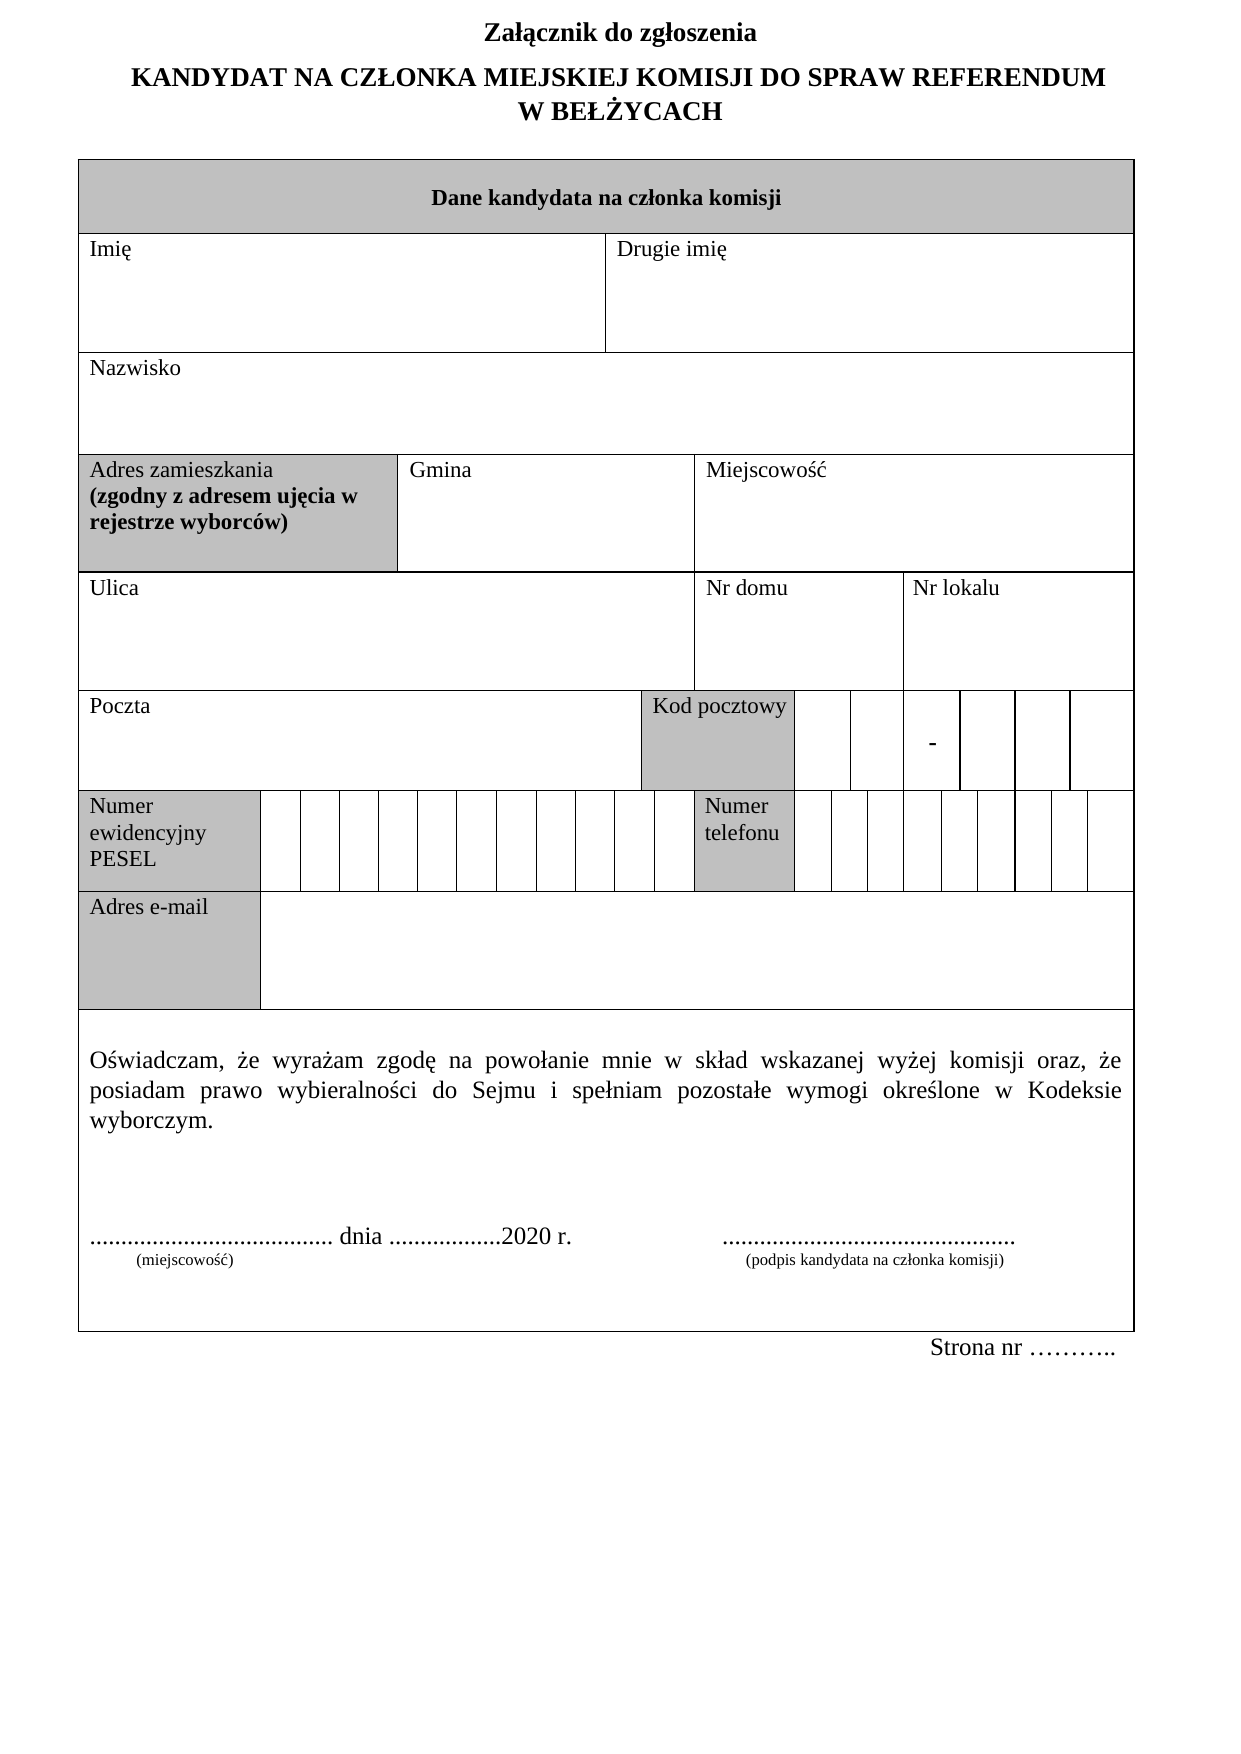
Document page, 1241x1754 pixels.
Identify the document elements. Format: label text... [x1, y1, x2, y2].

text Strona nr ……….. [89, 1332, 1158, 1361]
table_cell [261, 892, 1133, 1009]
table_cell Ulica [79, 573, 694, 690]
table_cell [942, 791, 977, 891]
table_cell Drugie imię [606, 234, 1133, 352]
table_cell [537, 791, 575, 891]
table_cell [832, 791, 867, 891]
table_header Dane kandydata na członka komisji [79, 160, 1133, 233]
table_cell [1071, 691, 1133, 790]
table_cell [795, 791, 831, 891]
table_cell [1088, 791, 1133, 891]
table_cell [1052, 791, 1087, 891]
table_cell Numer telefonu [695, 791, 794, 891]
table_cell [340, 791, 378, 891]
table_cell [379, 791, 417, 891]
table_cell - [904, 691, 959, 790]
table_cell [1016, 791, 1051, 891]
table_cell Adres zamieszkania (zgodny z adresem ujęcia w rejestrze wyborców) [79, 455, 397, 571]
table_cell [497, 791, 536, 891]
table_cell [795, 691, 850, 790]
table_cell Poczta [79, 691, 641, 790]
table_cell [868, 791, 903, 891]
text W BEŁŻYCACH [89, 95, 1151, 126]
table_cell Miejscowość [695, 455, 1133, 571]
table_cell [261, 791, 300, 891]
table_cell [655, 791, 694, 891]
table_cell Nr domu [695, 573, 903, 690]
text Załącznik do zgłoszenia [89, 16, 1152, 47]
table_cell [301, 791, 339, 891]
table_cell Kod pocztowy [642, 691, 794, 790]
table_cell Numer ewidencyjny PESEL [79, 791, 260, 891]
table_cell [904, 791, 941, 891]
table_cell [457, 791, 496, 891]
table_cell [576, 791, 614, 891]
table_cell Adres e-mail [79, 892, 260, 1009]
table_cell Nazwisko [79, 353, 1133, 454]
table_cell Gmina [398, 455, 694, 571]
table_cell [615, 791, 654, 891]
table_cell [1016, 691, 1069, 790]
table_cell [961, 691, 1014, 790]
table_cell [418, 791, 456, 891]
table_cell [851, 691, 903, 790]
subtitle KANDYDAT NA CZŁONKA MIEJSKIEJ KOMISJI DO SPRAW REFERENDUM [131, 61, 1158, 92]
table_cell Nr lokalu [904, 573, 1133, 690]
table_cell Oświadczam, że wyrażam zgodę na powołanie mnie w skład wskazanej wyżej komisji oraz, że posiadam prawo wybieralności do Sejmu i spełniam pozostałe wymogi określone w Kodeksie wyborczym. ....................................... dnia ..................2020 r. ............................................... (miejscowość) (podpis kandydata na członka komisji) [79, 1010, 1133, 1331]
table_cell [978, 791, 1014, 891]
table_cell Imię [79, 234, 605, 352]
